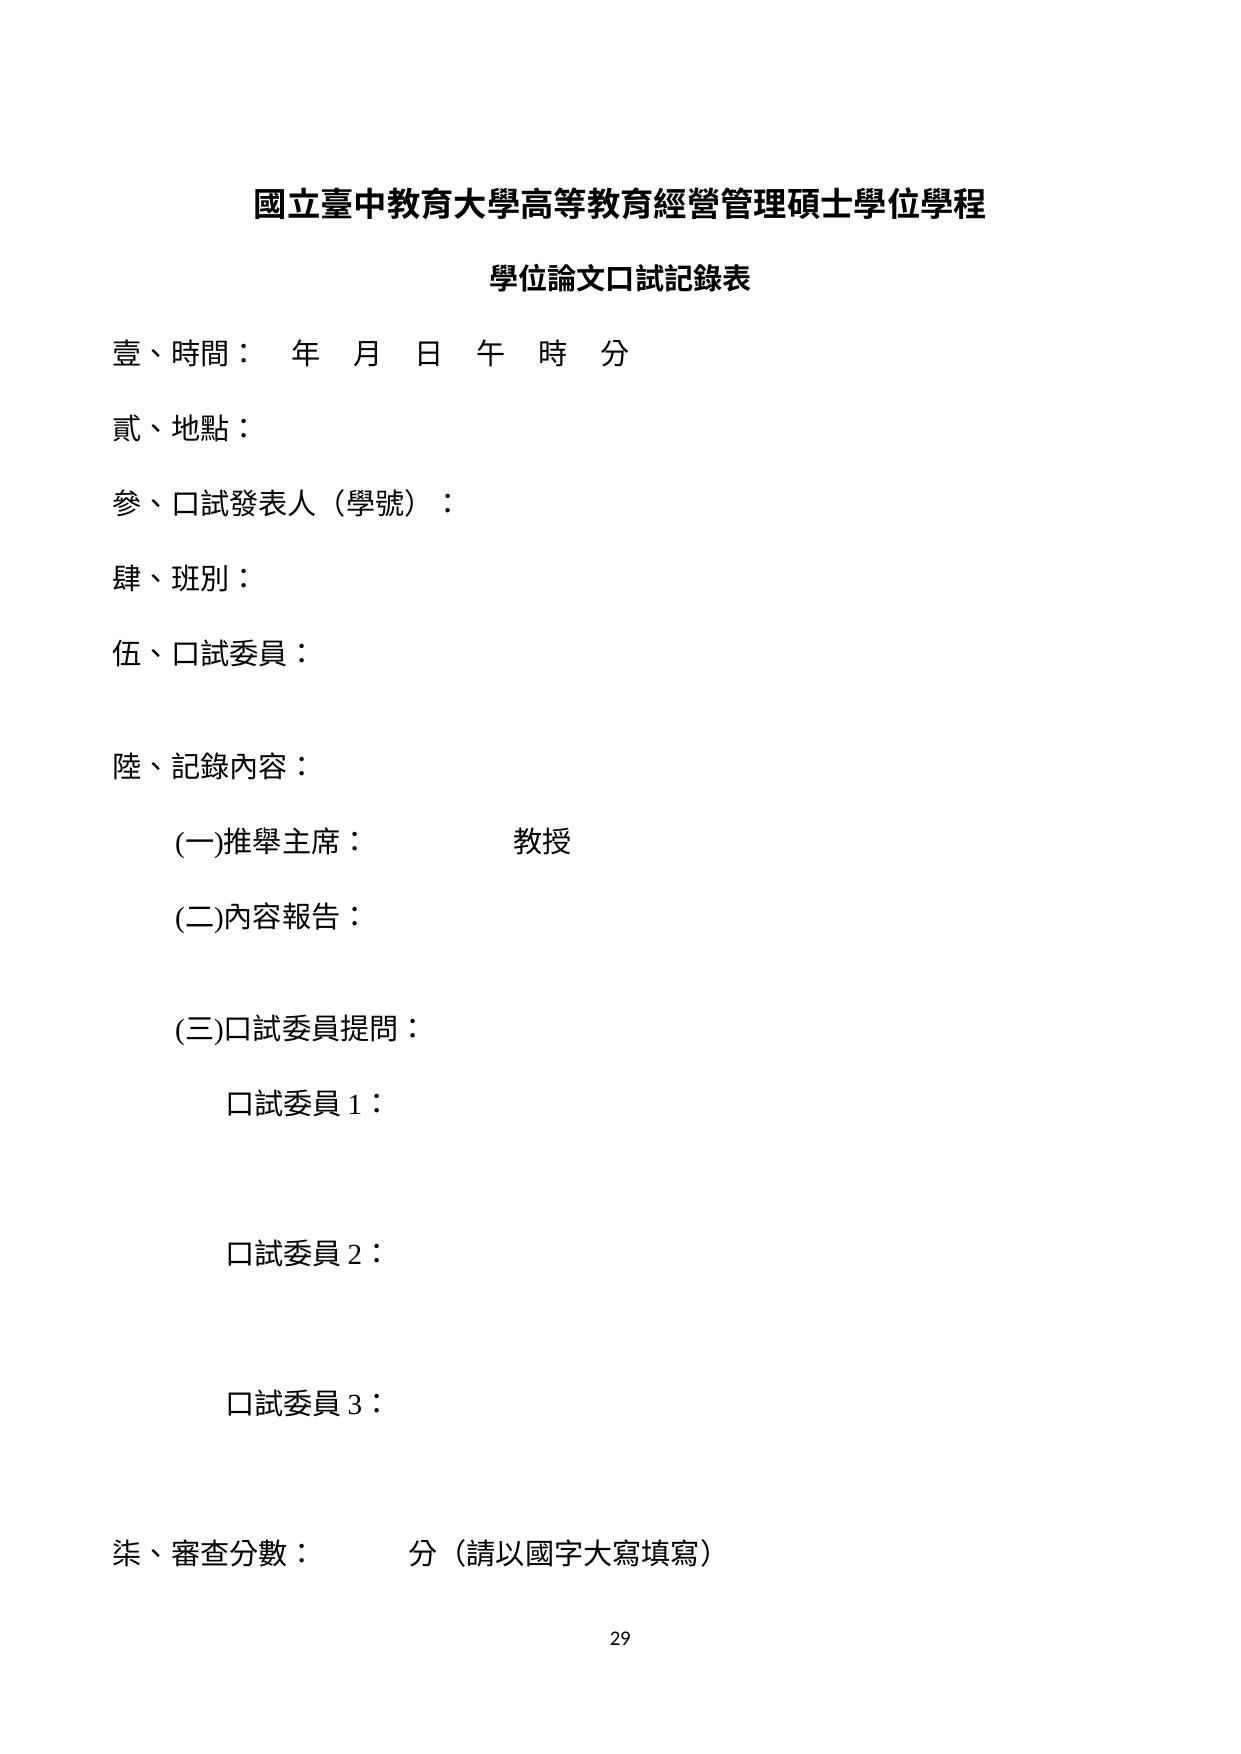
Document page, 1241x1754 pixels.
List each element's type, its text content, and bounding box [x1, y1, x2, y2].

text 壹、時間： 年 月 日 午 時 分 [112, 314, 1128, 389]
text (三)口試委員提問： [175, 989, 1128, 1064]
text 伍、口試委員： [112, 614, 1128, 689]
text 口試委員2： [225, 1214, 1128, 1289]
text 口試委員1： [225, 1064, 1128, 1139]
text 柒、審查分數： 分（請以國字大寫填寫） [112, 1514, 1128, 1589]
text (二)內容報告： [175, 877, 1128, 952]
text 肆、班別： [112, 539, 1128, 614]
text 陸、記錄內容： [112, 727, 1128, 802]
text 貳、地點： [112, 389, 1128, 464]
text 參、口試發表人（學號）： [112, 464, 1128, 539]
text 口試委員3： [225, 1364, 1128, 1439]
text (一)推舉主席： 教授 [175, 802, 1128, 877]
text 學位論文口試記錄表 [112, 239, 1128, 314]
text 國立臺中教育大學高等教育經營管理碩士學位學程 [112, 164, 1128, 239]
